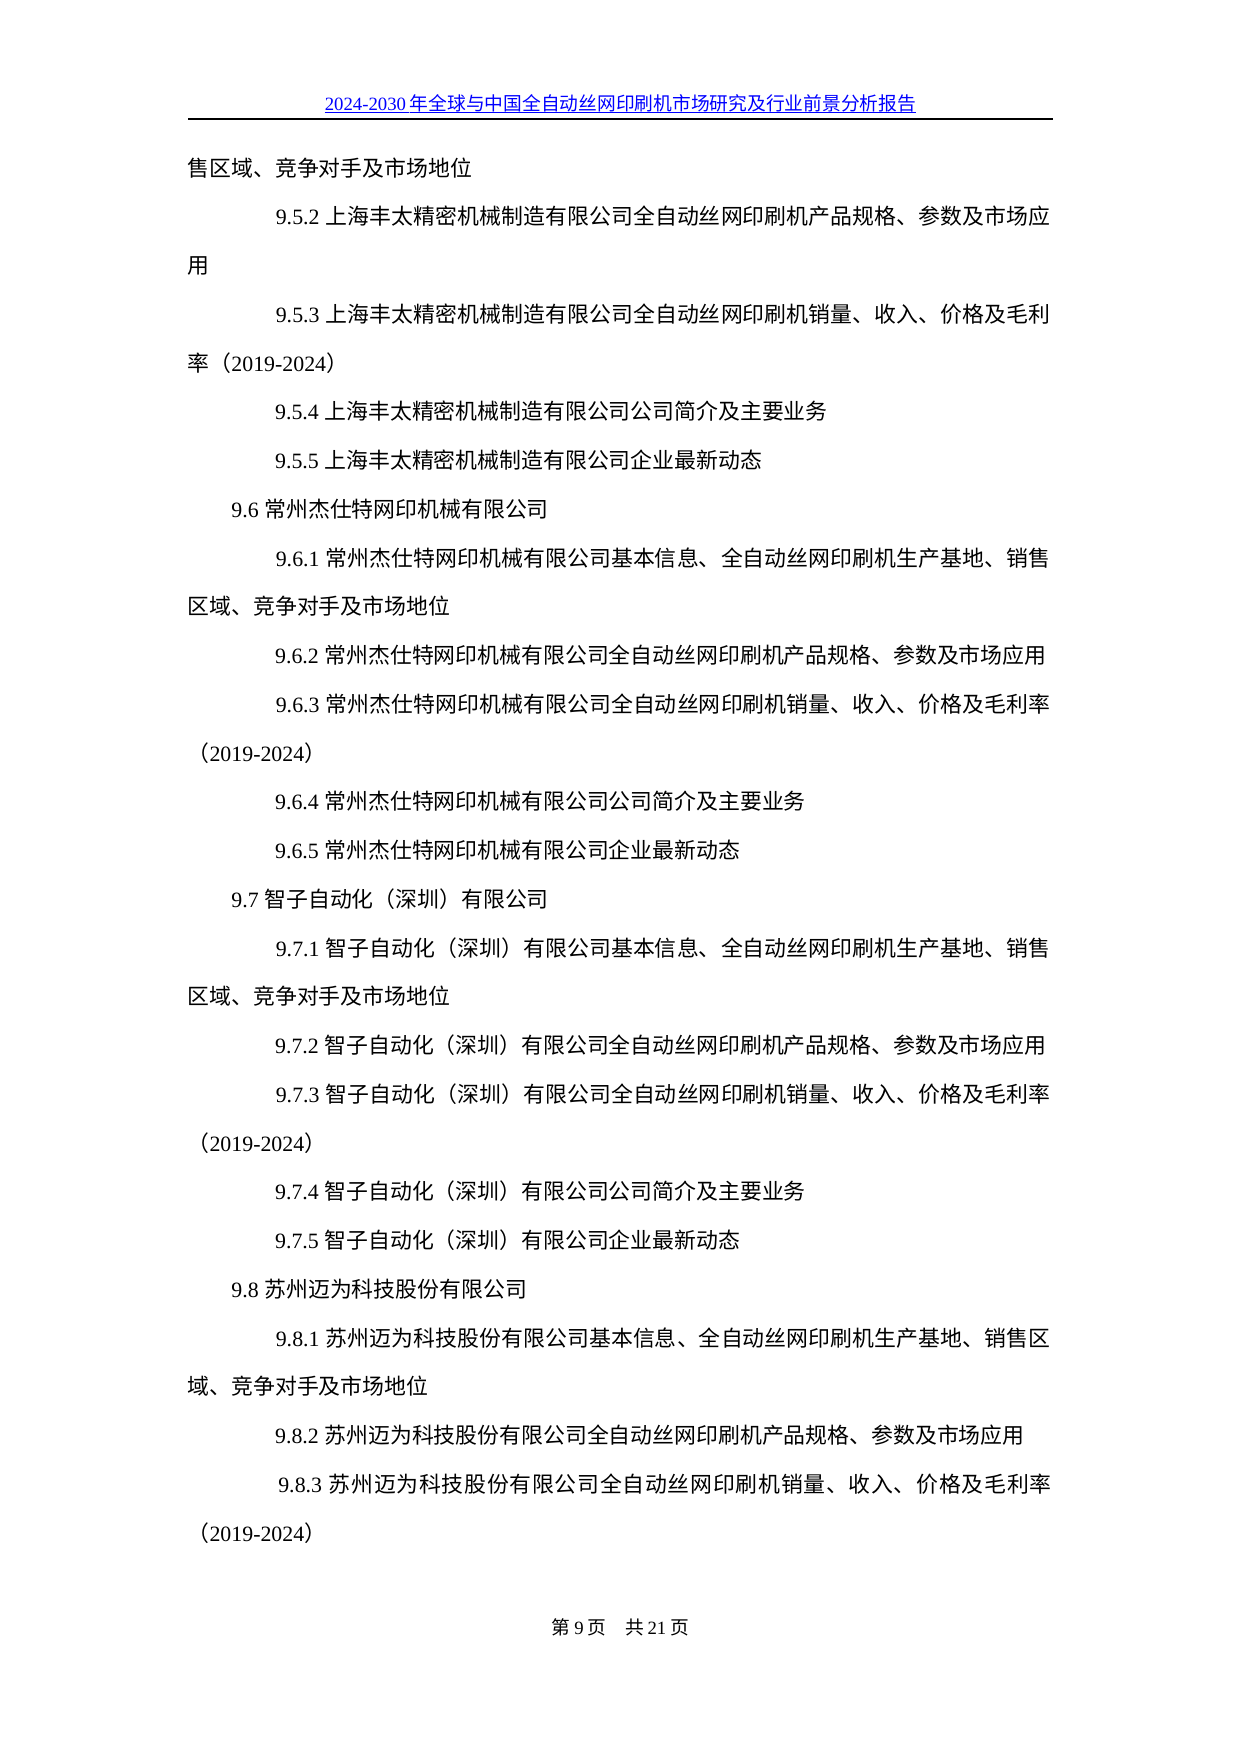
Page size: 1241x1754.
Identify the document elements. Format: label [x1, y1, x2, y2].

text [187, 150, 1053, 1548]
